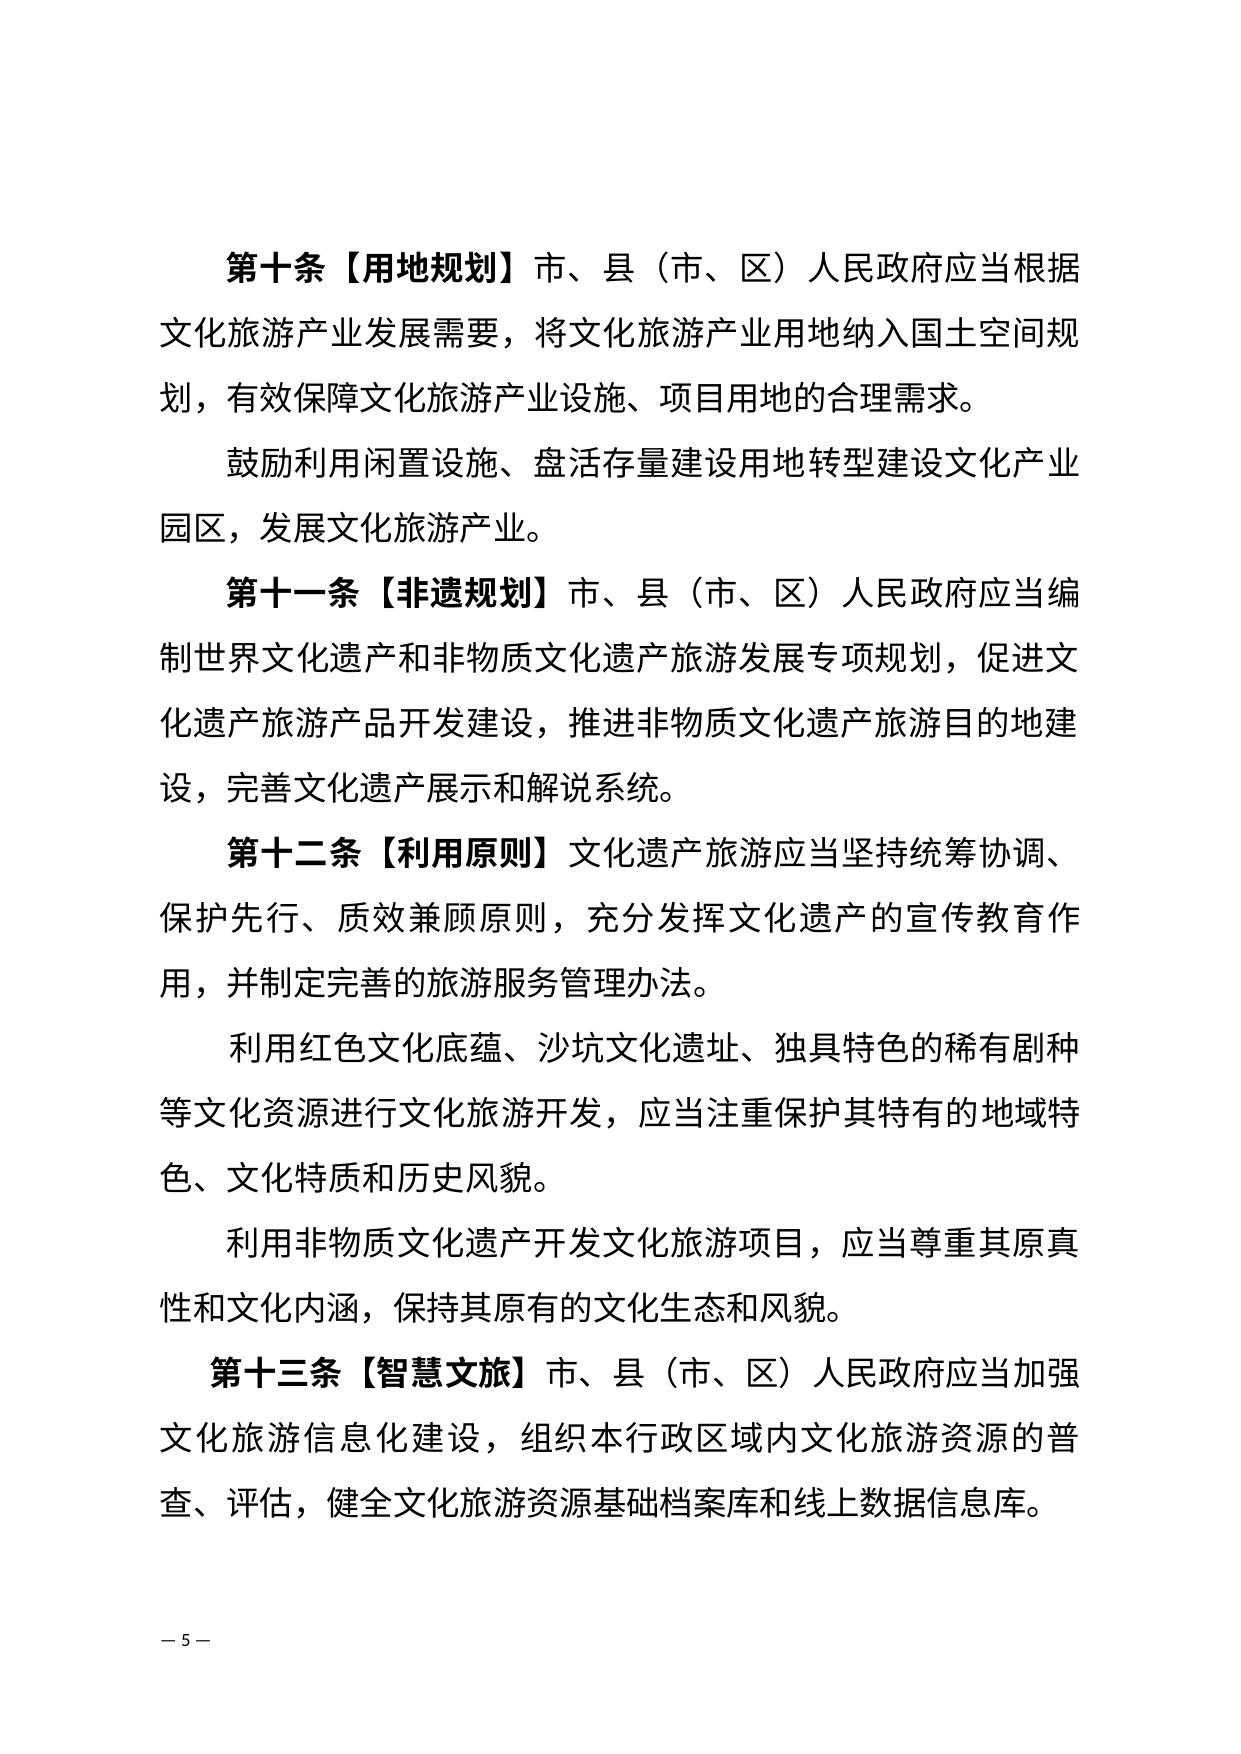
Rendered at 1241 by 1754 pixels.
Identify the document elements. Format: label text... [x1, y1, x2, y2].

text 利用非物质文化遗产开发文化旅游项目，应当尊重其原真性和文化内涵，保持其原有的文化生态和风貌。 [159, 1208, 1081, 1338]
text 第十二条【利用原则】文化遗产旅游应当坚持统筹协调、保护先行、质效兼顾原则，充分发挥文化遗产的宣传教育作用，并制定完善的旅游服务管理办法。 [159, 818, 1081, 1013]
text 第十一条【非遗规划】市、县（市、区）人民政府应当编制世界文化遗产和非物质文化遗产旅游发展专项规划，促进文化遗产旅游产品开发建设，推进非物质文化遗产旅游目的地建设，完善文化遗产展示和解说系统。 [159, 558, 1081, 818]
text 第十条【用地规划】市、县（市、区）人民政府应当根据文化旅游产业发展需要，将文化旅游产业用地纳入国土空间规划，有效保障文化旅游产业设施、项目用地的合理需求。 [159, 233, 1081, 428]
text 鼓励利用闲置设施、盘活存量建设用地转型建设文化产业园区，发展文化旅游产业。 [159, 428, 1081, 558]
text 利用红色文化底蕴、沙坑文化遗址、独具特色的稀有剧种等文化资源进行文化旅游开发，应当注重保护其特有的地域特色、文化特质和历史风貌。 [159, 1013, 1081, 1208]
text 第十三条【智慧文旅】市、县（市、区）人民政府应当加强文化旅游信息化建设，组织本行政区域内文化旅游资源的普查、评估，健全文化旅游资源基础档案库和线上数据信息库。 [159, 1338, 1081, 1533]
